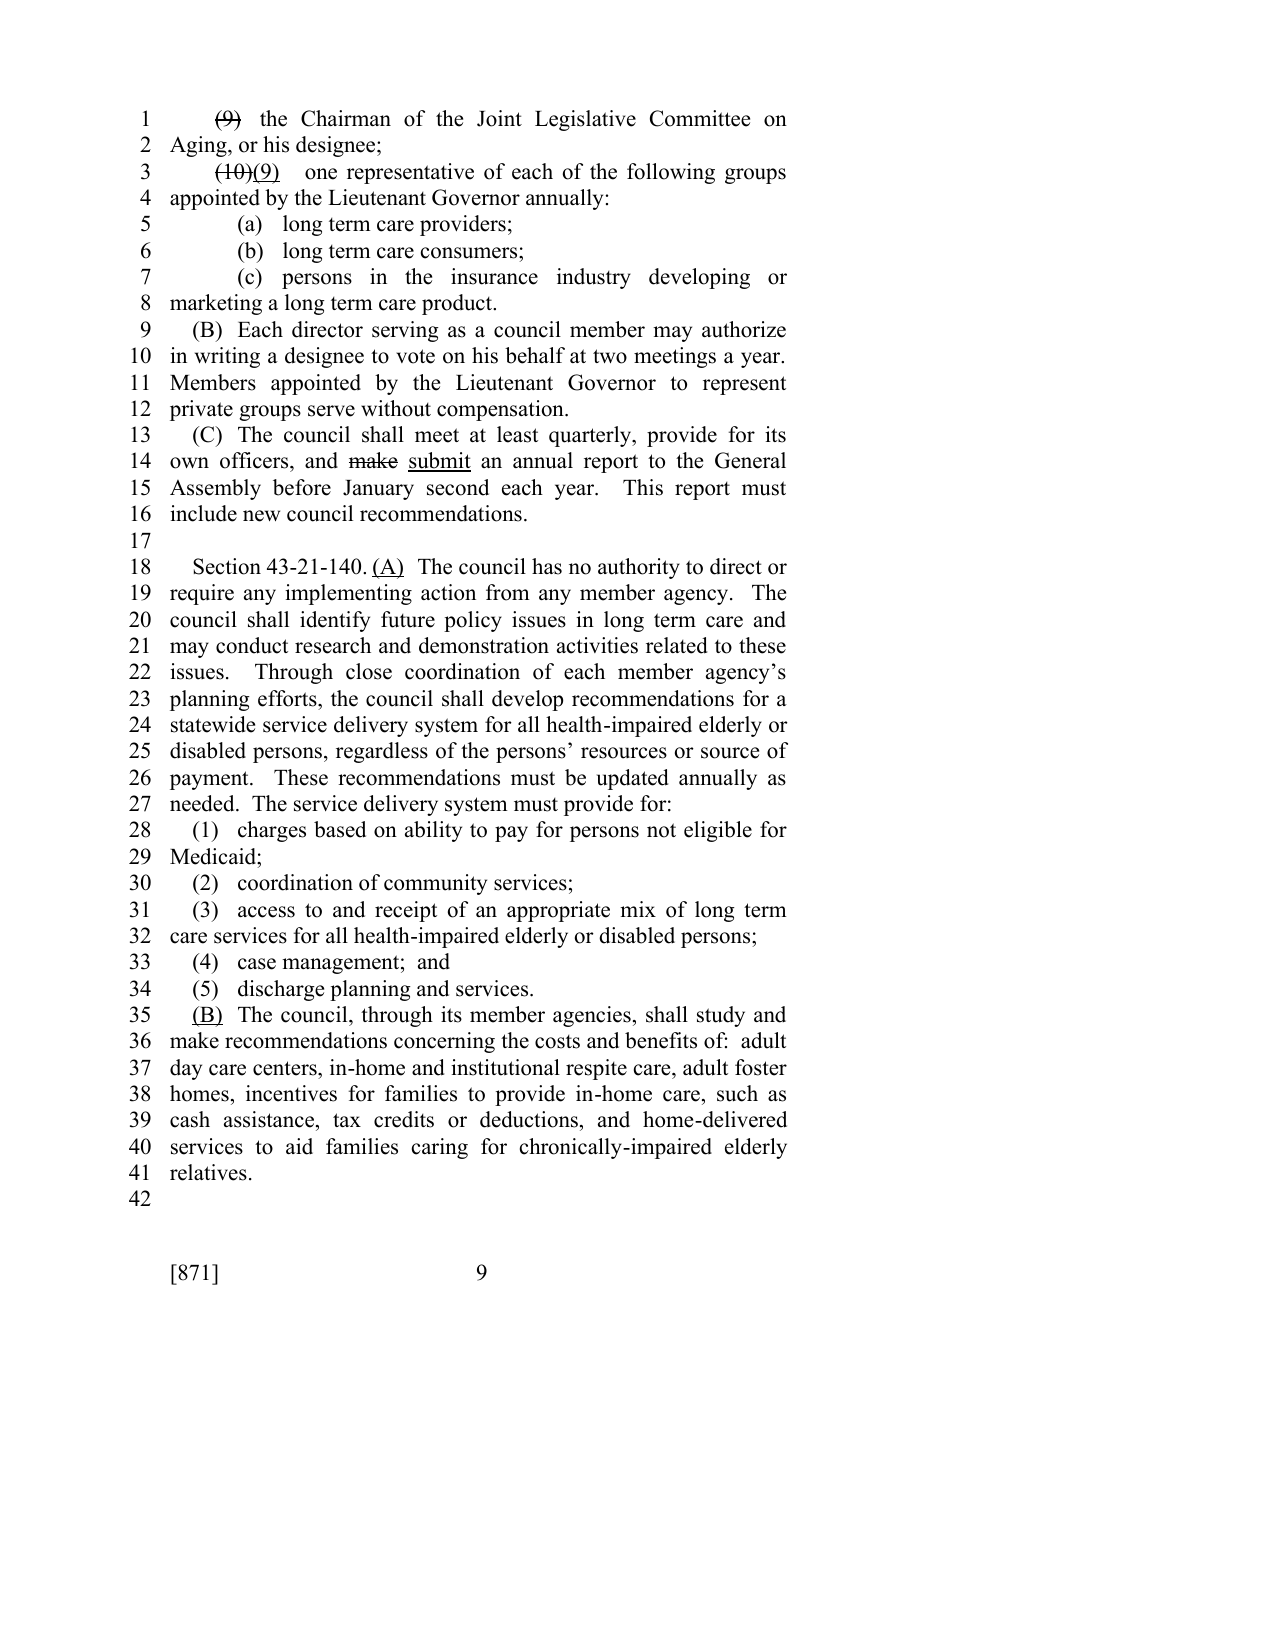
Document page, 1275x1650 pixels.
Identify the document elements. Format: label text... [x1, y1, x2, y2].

text (1) charges based on ability to pay for persons not eligible for Medicaid; [169, 817, 787, 869]
text (B) The council, through its member agencies, shall study and make recommendations concerning the costs and benefits of: adult day care centers, in-home and institutional respite care, adult foster homes, incentives for families to provide in-home care, such as cash assistance, tax credits or deductions, and home-delivered services to aid families caring for chronically-impaired elderly relatives. [169, 1001, 787, 1186]
text (4) case management; and [169, 948, 787, 975]
text (9) the Chairman of the Joint Legislative Committee on Aging, or his designee; [169, 105, 787, 158]
text (10)(9) one representative of each of the following groups appointed by the Lieutenant Governor annually: [169, 158, 787, 210]
text (3) access to and receipt of an appropriate mix of long term care services for all health-impaired elderly or disabled persons; [169, 896, 787, 948]
text (5) discharge planning and services. [169, 975, 787, 1001]
text (a) long term care providers; [169, 210, 787, 237]
text Section 43-21-140. (A) The council has no authority to direct or require any implementing action from any member agency. The council shall identify future policy issues in long term care and may conduct research and demonstration activities related to these issues. Through close coordination of each member agency’s planning efforts, the council shall develop recommendations for a statewide service delivery system for all health-impaired elderly or disabled persons, regardless of the persons’ resources or source of payment. These recommendations must be updated annually as needed. The service delivery system must provide for: [169, 553, 787, 817]
text (B) Each director serving as a council member may authorize in writing a designee to vote on his behalf at two meetings a year. Members appointed by the Lieutenant Governor to represent private groups serve without compensation. [169, 316, 787, 421]
text (b) long term care consumers; [169, 237, 787, 263]
text (C) The council shall meet at least quarterly, provide for its own officers, and make submit an annual report to the General Assembly before January second each year. This report must include new council recommendations. [169, 421, 787, 527]
text (2) coordination of community services; [169, 869, 787, 896]
text (c) persons in the insurance industry developing or marketing a long term care product. [169, 263, 787, 316]
